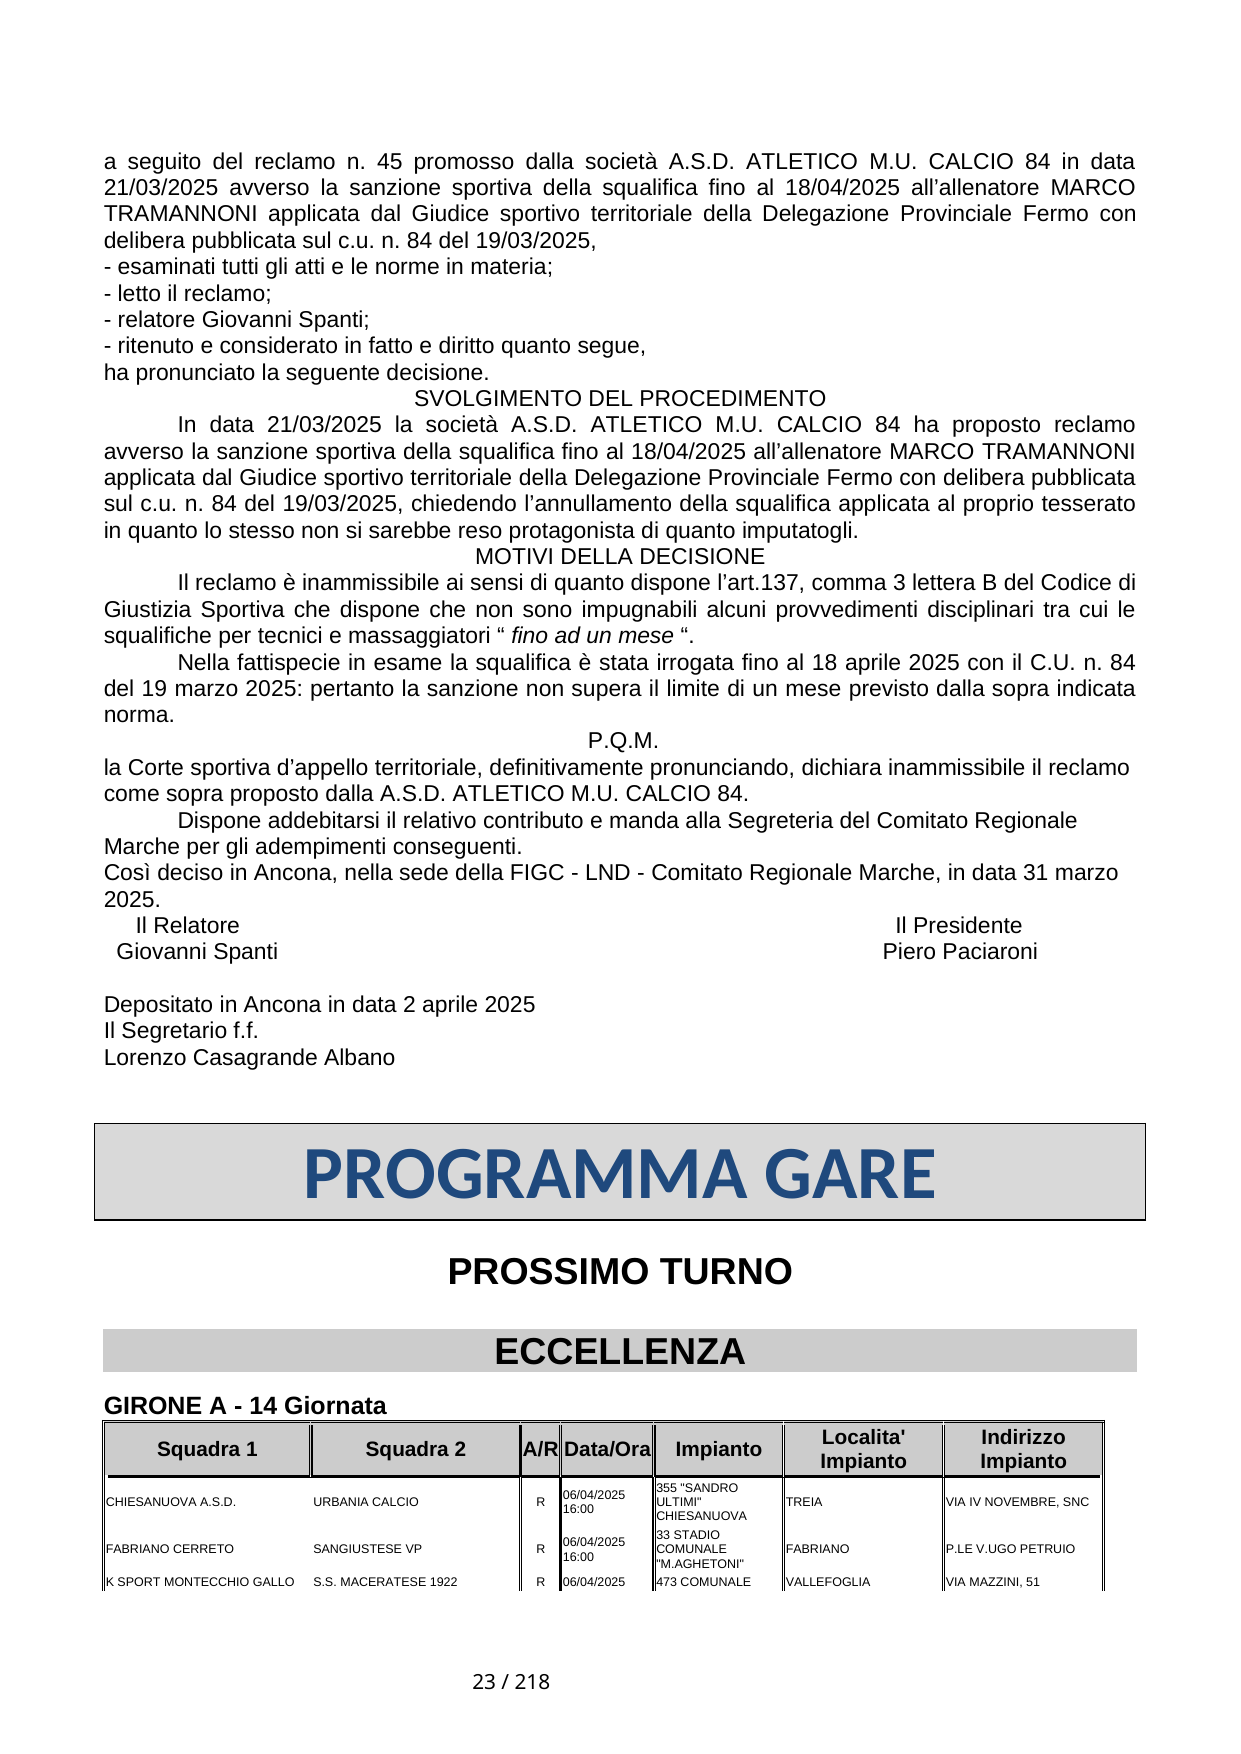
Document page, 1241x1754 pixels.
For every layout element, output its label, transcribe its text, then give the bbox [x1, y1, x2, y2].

subtitle PROGRAMMA GARE [95, 1124, 1145, 1219]
text la Corte sportiva d’appello territoriale, definitivamente pronunciando, dichiara inammissibile il reclamo come sopra proposto dalla A.S.D. ATLETICO M.U. CALCIO 84. [103, 754, 1137, 807]
text Il reclamo è inammissibile ai sensi di quanto dispone l’art.137, comma 3 lettera B del Codice di Giustizia Sportiva che dispone che non sono impugnabili alcuni provvedimenti disciplinari tra cui le squalifiche per tecnici e massaggiatori “ fino ad un mese “. [103, 569, 1137, 648]
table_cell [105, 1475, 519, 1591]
text ECCELLENZA [103, 1329, 1137, 1372]
text Dispone addebitarsi il relativo contributo e manda alla Segreteria del Comitato Regionale Marche per gli adempimenti conseguenti. [103, 807, 1137, 859]
text P.Q.M. [103, 727, 1137, 754]
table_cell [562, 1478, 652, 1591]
text - ritenuto e considerato in fatto e diritto quanto segue, [103, 332, 1137, 358]
text SVOLGIMENTO DEL PROCEDIMENTO [103, 385, 1137, 411]
text Depositato in Ancona in data 2 aprile 2025 [103, 991, 1137, 1017]
text - esaminati tutti gli atti e le norme in materia; [103, 253, 1137, 279]
text - relatore Giovanni Spanti; [103, 306, 1137, 332]
text GIRONE A - 14 Giornata [103, 1391, 1137, 1420]
text Così deciso in Ancona, nella sede della FIGC - LND - Comitato Regionale Marche, in data 31 marzo 2025. [103, 859, 1137, 912]
title In data 21/03/2025 la società A.S.D. ATLETICO M.U. CALCIO 84 ha proposto reclamo avverso la sanzione sportiva della squalifica fino al 18/04/2025 all’allenatore MARCO TRAMANNONI applicata dal Giudice sportivo territoriale della Delegazione Provinciale Fermo con delibera pubblicata sul c.u. n. 84 del 19/03/2025, chiedendo l’annullamento della squalifica applicata al proprio tesserato in quanto lo stesso non si sarebbe reso protagonista di quanto imputatogli. [103, 411, 1137, 543]
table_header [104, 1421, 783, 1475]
text Lorenzo Casagrande Albano [103, 1044, 1137, 1070]
text Il Segretario f.f. [103, 1017, 1137, 1044]
text PROSSIMO TURNO [103, 1249, 1137, 1292]
text a seguito del reclamo n. 45 promosso dalla società A.S.D. ATLETICO M.U. CALCIO 84 in data 21/03/2025 avverso la sanzione sportiva della squalifica fino al 18/04/2025 all’allenatore MARCO TRAMANNONI applicata dal Giudice sportivo territoriale della Delegazione Provinciale Fermo con delibera pubblicata sul c.u. n. 84 del 19/03/2025, [103, 148, 1137, 253]
text - letto il reclamo; [103, 279, 1137, 306]
text Nella fattispecie in esame la squalifica è stata irrogata fino al 18 aprile 2025 con il C.U. n. 84 del 19 marzo 2025: pertanto la sanzione non supera il limite di un mese previsto dalla sopra indicata norma. [103, 648, 1137, 727]
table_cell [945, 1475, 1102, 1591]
text ha pronunciato la seguente decisione. [103, 358, 1137, 385]
title MOTIVI DELLA DECISIONE [103, 543, 1137, 569]
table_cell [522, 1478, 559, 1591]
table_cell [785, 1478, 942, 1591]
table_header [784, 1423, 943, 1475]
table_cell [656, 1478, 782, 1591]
text Il Relatore Il Presidente [103, 912, 1137, 938]
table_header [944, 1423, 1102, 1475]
text Giovanni Spanti Piero Paciaroni [103, 938, 1137, 965]
